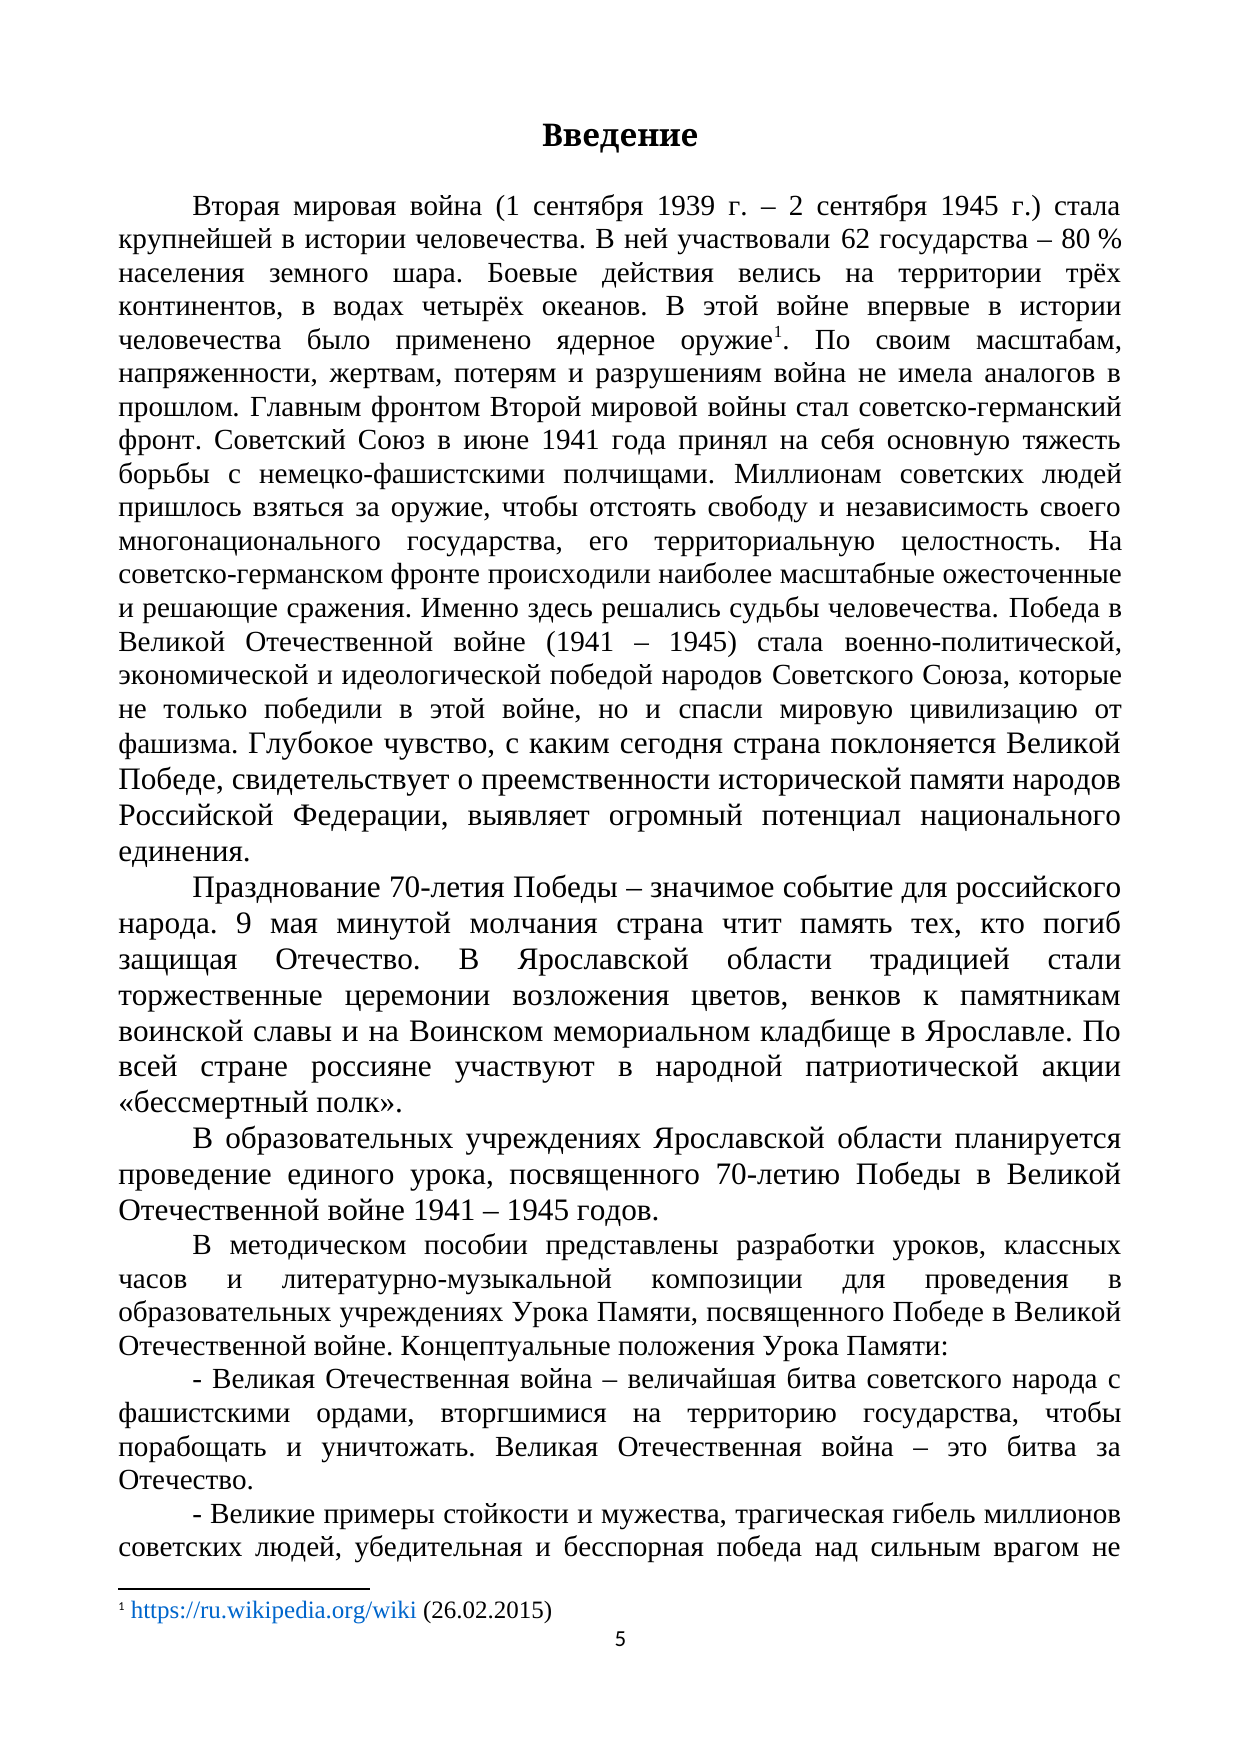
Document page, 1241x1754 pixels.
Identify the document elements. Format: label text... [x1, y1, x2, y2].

subtitle Введение [118, 118, 1122, 154]
text В методическом пособии представлены разработки уроков, классных часов и литературно-музыкальной композиции для проведения в образовательных учреждениях Урока Памяти, посвященного Победе в Великой Отечественной войне. Концептуальные положения Урока Памяти: [118, 1227, 1122, 1362]
text Вторая мировая война (1 сентября 1939 г. – 2 сентября 1945 г.) стала крупнейшей в истории человечества. В ней участвовали 62 государства – 80 % населения земного шара. Боевые действия велись на территории трёх континентов, в водах четырёх океанов. В этой войне впервые в истории человечества было применено ядерное оружие. По своим масштабам, напряженности, жертвам, потерям и разрушениям война не имела аналогов в прошлом. Главным фронтом Второй мировой войны стал советско-германский фронт. Советский Союз в июне 1941 года принял на себя основную тяжесть борьбы с немецко-фашистскими полчищами. Миллионам советских людей пришлось взяться за оружие, чтобы отстоять свободу и независимость своего многонационального государства, его территориальную целостность. На советско-германском фронте происходили наиболее масштабные ожесточенные и решающие сражения. Именно здесь решались судьбы человечества. Победа в Великой Отечественной войне (1941 – 1945) стала военно-политической, экономической и идеологической победой народов Советского Союза, которые не только победили в этой войне, но и спасли мировую цивилизацию от фашизма. Глубокое чувство, с каким сегодня страна поклоняется Великой Победе, свидетельствует о преемственности исторической памяти народов Российской Федерации, выявляет огромный потенциал национального единения. [118, 188, 1122, 490]
text Празднование 70-летия Победы – значимое событие для российского народа. 9 мая минутой молчания страна чтит память тех, кто погиб защищая Отечество. В Ярославской области традицией стали торжественные церемонии возложения цветов, венков к памятникам воинской славы и на Воинском мемориальном кладбище в Ярославле. По всей стране россияне участвуют в народной патриотической акции «бессмертный полк». [118, 868, 1122, 1119]
text - Великая Отечественная война – величайшая битва советского народа с фашистскими ордами, вторгшимися на территорию государства, чтобы порабощать и уничтожать. Великая Отечественная война – это битва за Отечество. [118, 1362, 1122, 1496]
text Вторая мировая война (1 сентября 1939 г. – 2 сентября 1945 г.) стала крупнейшей в истории человечества. В ней участвовали 62 государства – 80 % населения земного шара. Боевые действия велись на территории трёх континентов, в водах четырёх океанов. В этой войне впервые в истории человечества было применено ядерное оружие. По своим масштабам, напряженности, жертвам, потерям и разрушениям война не имела аналогов в прошлом. Главным фронтом Второй мировой войны стал советско-германский фронт. Советский Союз в июне 1941 года принял на себя основную тяжесть борьбы с немецко-фашистскими полчищами. Миллионам советских людей пришлось взяться за оружие, чтобы отстоять свободу и независимость своего многонационального государства, его территориальную целостность. На советско-германском фронте происходили наиболее масштабные ожесточенные и решающие сражения. Именно здесь решались судьбы человечества. Победа в Великой Отечественной войне (1941 – 1945) стала военно-политической, экономической и идеологической победой народов Советского Союза, которые не только победили в этой войне, но и спасли мировую цивилизацию от фашизма. Глубокое чувство, с каким сегодня страна поклоняется Великой Победе, свидетельствует о преемственности исторической памяти народов Российской Федерации, выявляет огромный потенциал национального единения. [118, 523, 1122, 868]
text В образовательных учреждениях Ярославской области планируется проведение единого урока, посвященного 70-летию Победы в Великой Отечественной войне 1941 – 1945 годов. [118, 1119, 1122, 1227]
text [118, 1496, 1122, 1563]
